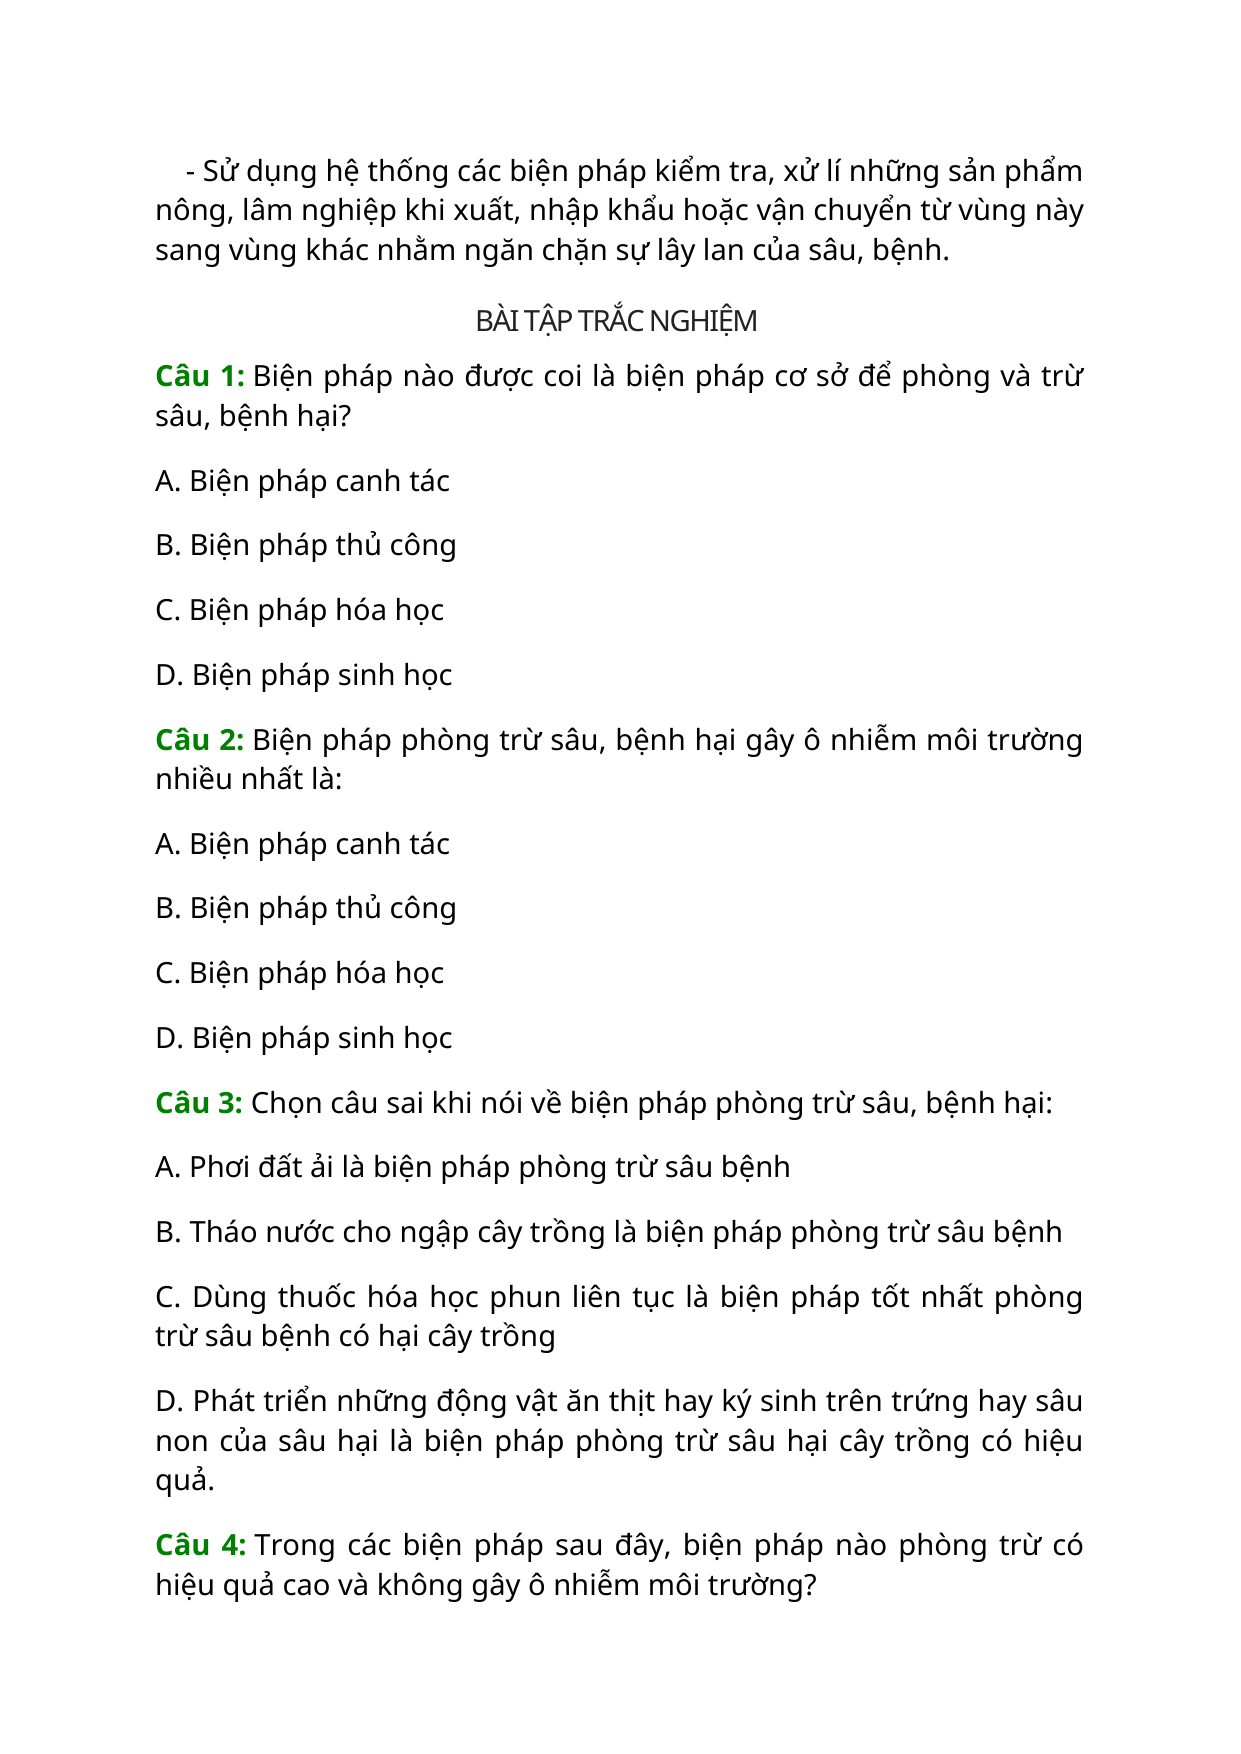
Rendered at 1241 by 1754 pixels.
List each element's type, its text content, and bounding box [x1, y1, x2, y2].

text B. Tháo nước cho ngập cây trồng là biện pháp phòng trừ sâu bệnh [155, 1211, 1085, 1251]
text D. Phát triển những động vật ăn thịt hay ký sinh trên trứng hay sâu non của sâu hại là biện pháp phòng trừ sâu hại cây trồng có hiệu quả. [155, 1380, 1085, 1499]
text B. Biện pháp thủ công [155, 888, 1085, 927]
text C. Dùng thuốc hóa học phun liên tục là biện pháp tốt nhất phòng trừ sâu bệnh có hại cây trồng [155, 1276, 1085, 1355]
text Câu 3: Chọn câu sai khi nói về biện pháp phòng trừ sâu, bệnh hại: [155, 1082, 1085, 1122]
text C. Biện pháp hóa học [155, 952, 1085, 992]
text Câu 4: Trong các biện pháp sau đây, biện pháp nào phòng trừ có hiệu quả cao và không gây ô nhiễm môi trường? [155, 1524, 1085, 1604]
text A. Biện pháp canh tác [155, 460, 1085, 500]
text C. Biện pháp hóa học [155, 589, 1085, 629]
text BÀI TẬP TRẮC NGHIỆM [150, 300, 1085, 340]
text Câu 2: Biện pháp phòng trừ sâu, bệnh hại gây ô nhiễm môi trường nhiều nhất là: [155, 719, 1085, 798]
text D. Biện pháp sinh học [155, 654, 1085, 694]
text A. Biện pháp canh tác [155, 823, 1085, 863]
text - Sử dụng hệ thống các biện pháp kiểm tra, xử lí những sản phẩm nông, lâm nghiệp khi xuất, nhập khẩu hoặc vận chuyển từ vùng này sang vùng khác nhằm ngăn chặn sự lây lan của sâu, bệnh. [155, 150, 1085, 269]
text Câu 1: Biện pháp nào được coi là biện pháp cơ sở để phòng và trừ sâu, bệnh hại? [155, 356, 1085, 435]
text A. Phơi đất ải là biện pháp phòng trừ sâu bệnh [155, 1147, 1085, 1186]
text B. Biện pháp thủ công [155, 525, 1085, 564]
text D. Biện pháp sinh học [155, 1017, 1085, 1057]
